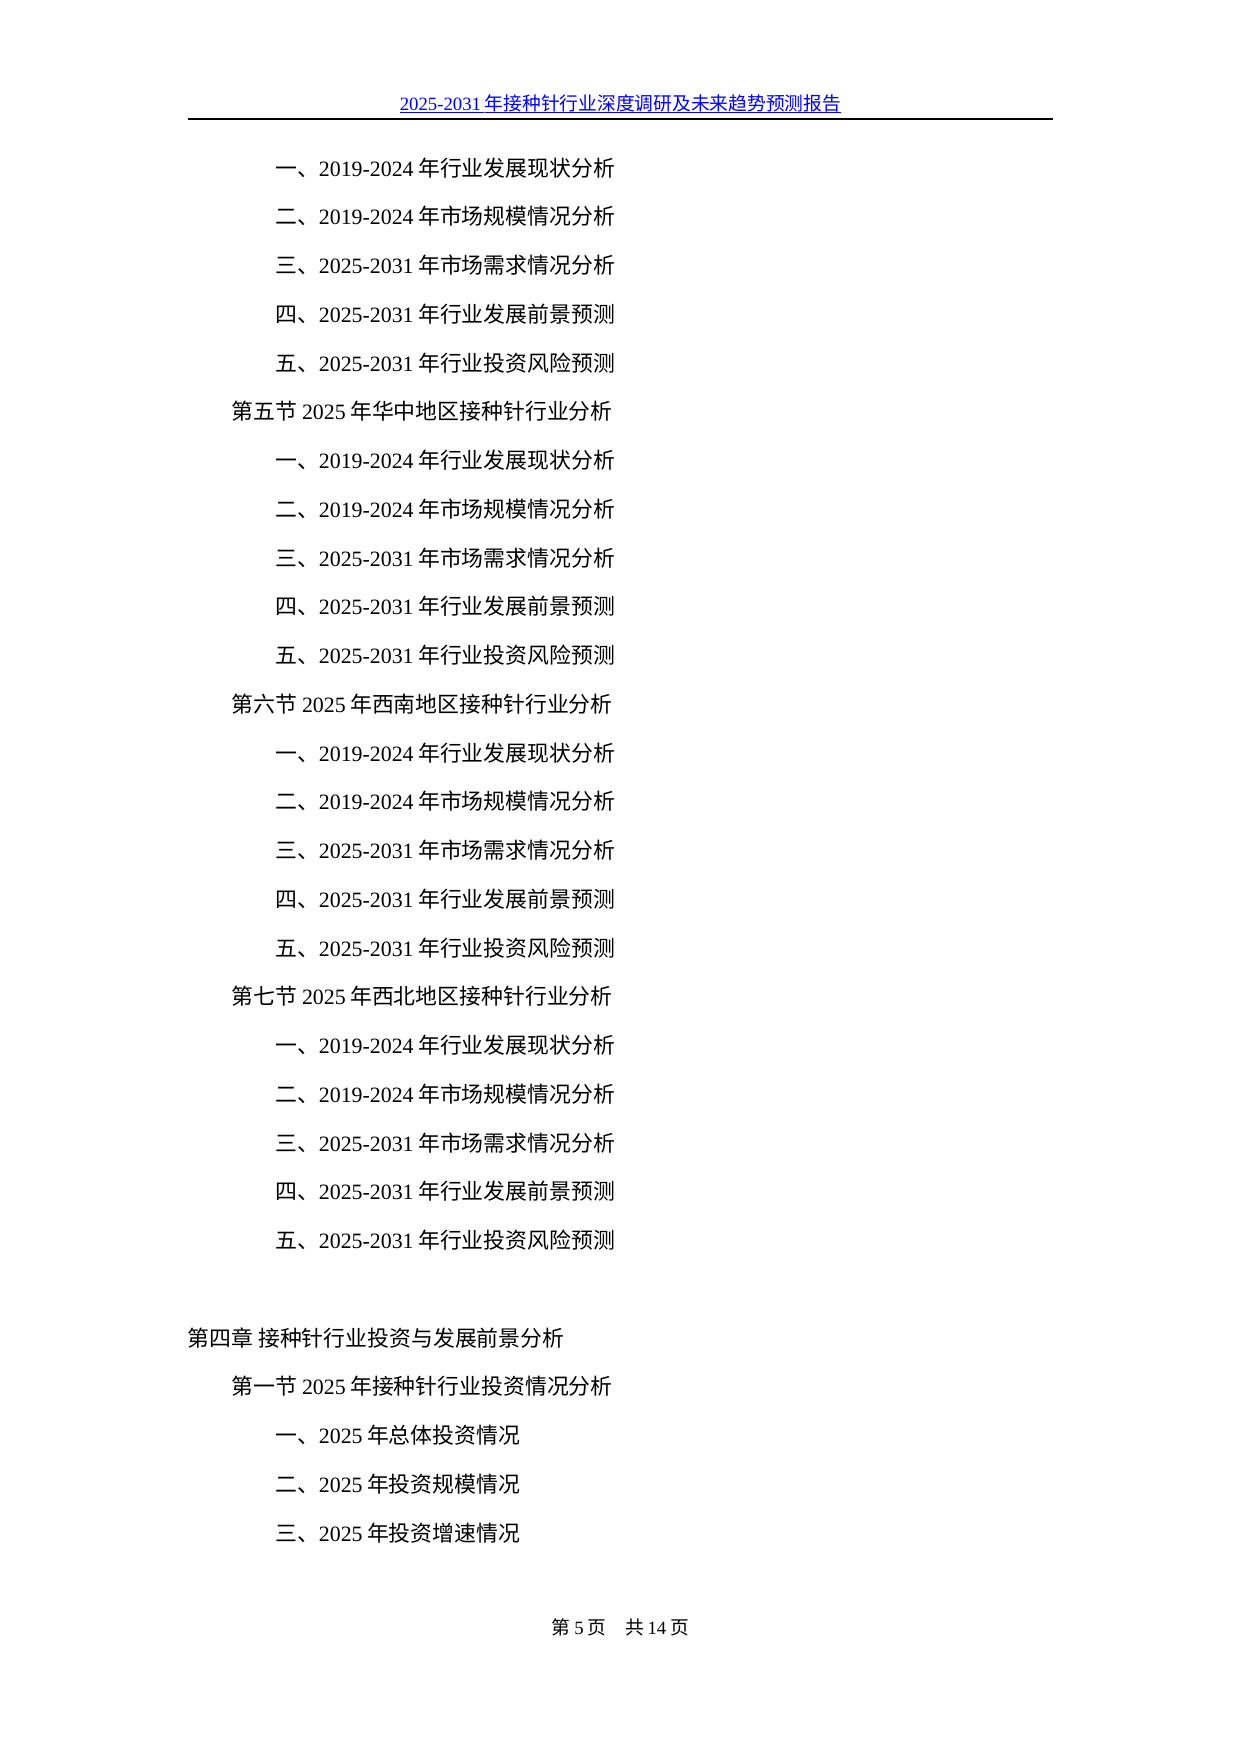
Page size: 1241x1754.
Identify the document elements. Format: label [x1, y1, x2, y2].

text [187, 150, 1053, 1548]
